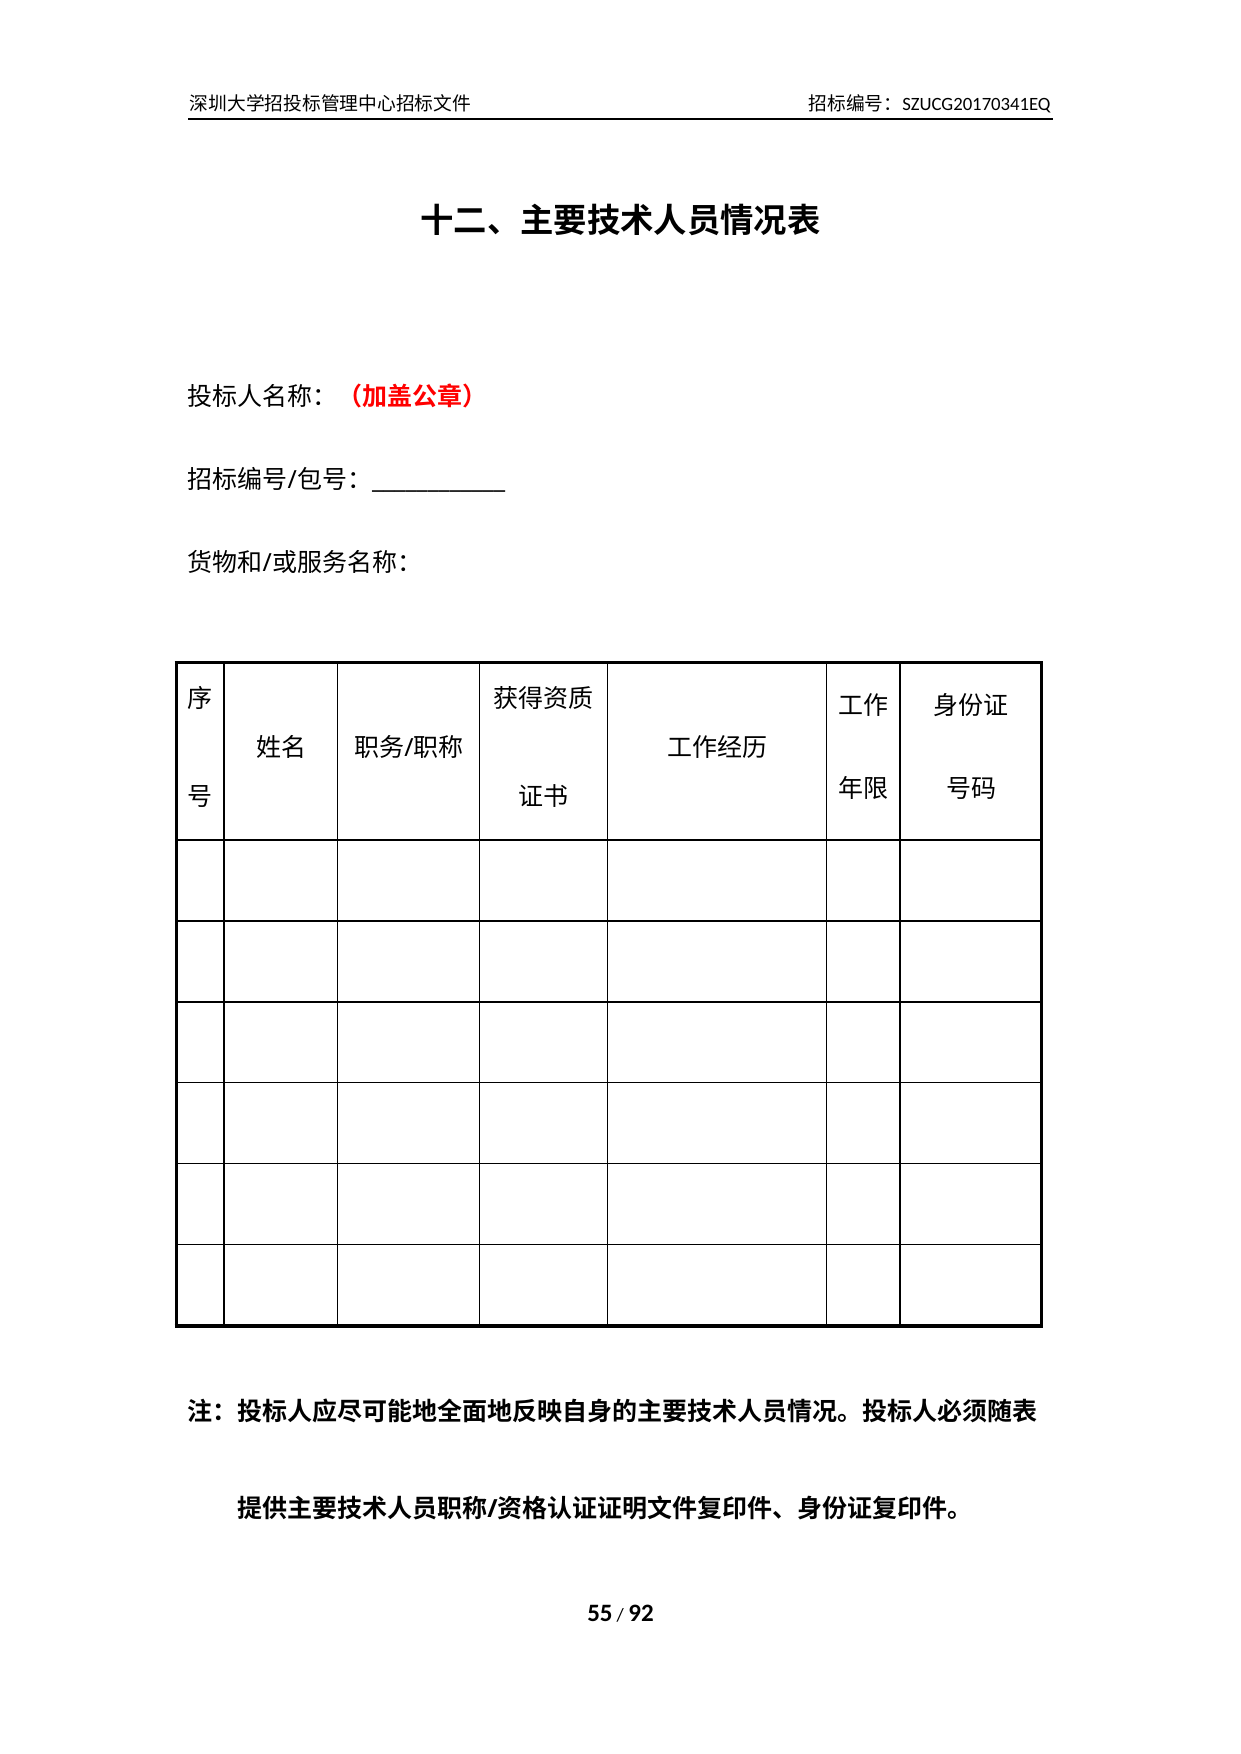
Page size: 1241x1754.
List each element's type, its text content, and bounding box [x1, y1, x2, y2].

table_cell [178, 1003, 223, 1082]
table_header 工作 年限 [827, 664, 899, 839]
table_cell [608, 1083, 826, 1163]
table_cell [827, 922, 899, 1001]
table_header 获得资质证书 [480, 664, 607, 839]
table_cell [178, 922, 223, 1001]
table_header 姓名 [225, 664, 337, 839]
table_cell [225, 1003, 337, 1082]
table_header 职务/职称 [338, 664, 479, 839]
text 货物和/或服务名称： [187, 528, 1053, 593]
table_cell [827, 1083, 899, 1163]
table_cell [338, 1003, 479, 1082]
table_cell [608, 1164, 826, 1243]
table_cell [901, 1164, 1040, 1243]
text 招标编号/包号：____________ [187, 445, 1053, 510]
table_cell [608, 841, 826, 920]
table_cell [901, 1083, 1040, 1163]
table_cell [608, 1245, 826, 1324]
table_cell [901, 841, 1040, 920]
table_header 工作经历 [608, 664, 826, 839]
table_cell [901, 1003, 1040, 1082]
table_cell [480, 1164, 607, 1243]
table_header 身份证 号码 [901, 664, 1040, 839]
table_cell [225, 1083, 337, 1163]
table_cell [608, 1003, 826, 1082]
table_cell [225, 1245, 337, 1324]
table_cell [338, 841, 479, 920]
table_cell [178, 841, 223, 920]
table_cell [225, 1164, 337, 1243]
table_cell [827, 1164, 899, 1243]
table_cell [901, 922, 1040, 1001]
table_cell [827, 841, 899, 920]
table_header 序号 [178, 664, 223, 839]
table_cell [480, 922, 607, 1001]
table_cell [338, 1245, 479, 1324]
table_cell [480, 1003, 607, 1082]
subtitle 十二、主要技术人员情况表 [187, 186, 1053, 251]
table_cell [338, 922, 479, 1001]
table_cell [178, 1164, 223, 1243]
table_cell [827, 1003, 899, 1082]
table_cell [901, 1245, 1040, 1324]
table_cell [178, 1083, 223, 1163]
table_cell [338, 1164, 479, 1243]
table_cell [225, 841, 337, 920]
table_cell [827, 1245, 899, 1324]
table_cell [480, 841, 607, 920]
table_cell [608, 922, 826, 1001]
table_cell [178, 1245, 223, 1324]
table_cell [480, 1083, 607, 1163]
table_cell [338, 1083, 479, 1163]
text 投标人名称：（加盖公章） [187, 362, 1053, 427]
table_cell [225, 922, 337, 1001]
table_cell [480, 1245, 607, 1324]
text 注：投标人应尽可能地全面地反映自身的主要技术人员情况。投标人必须随表提供主要技术人员职称/资格认证证明文件复印件、身份证复印件。 [187, 1377, 1053, 1539]
